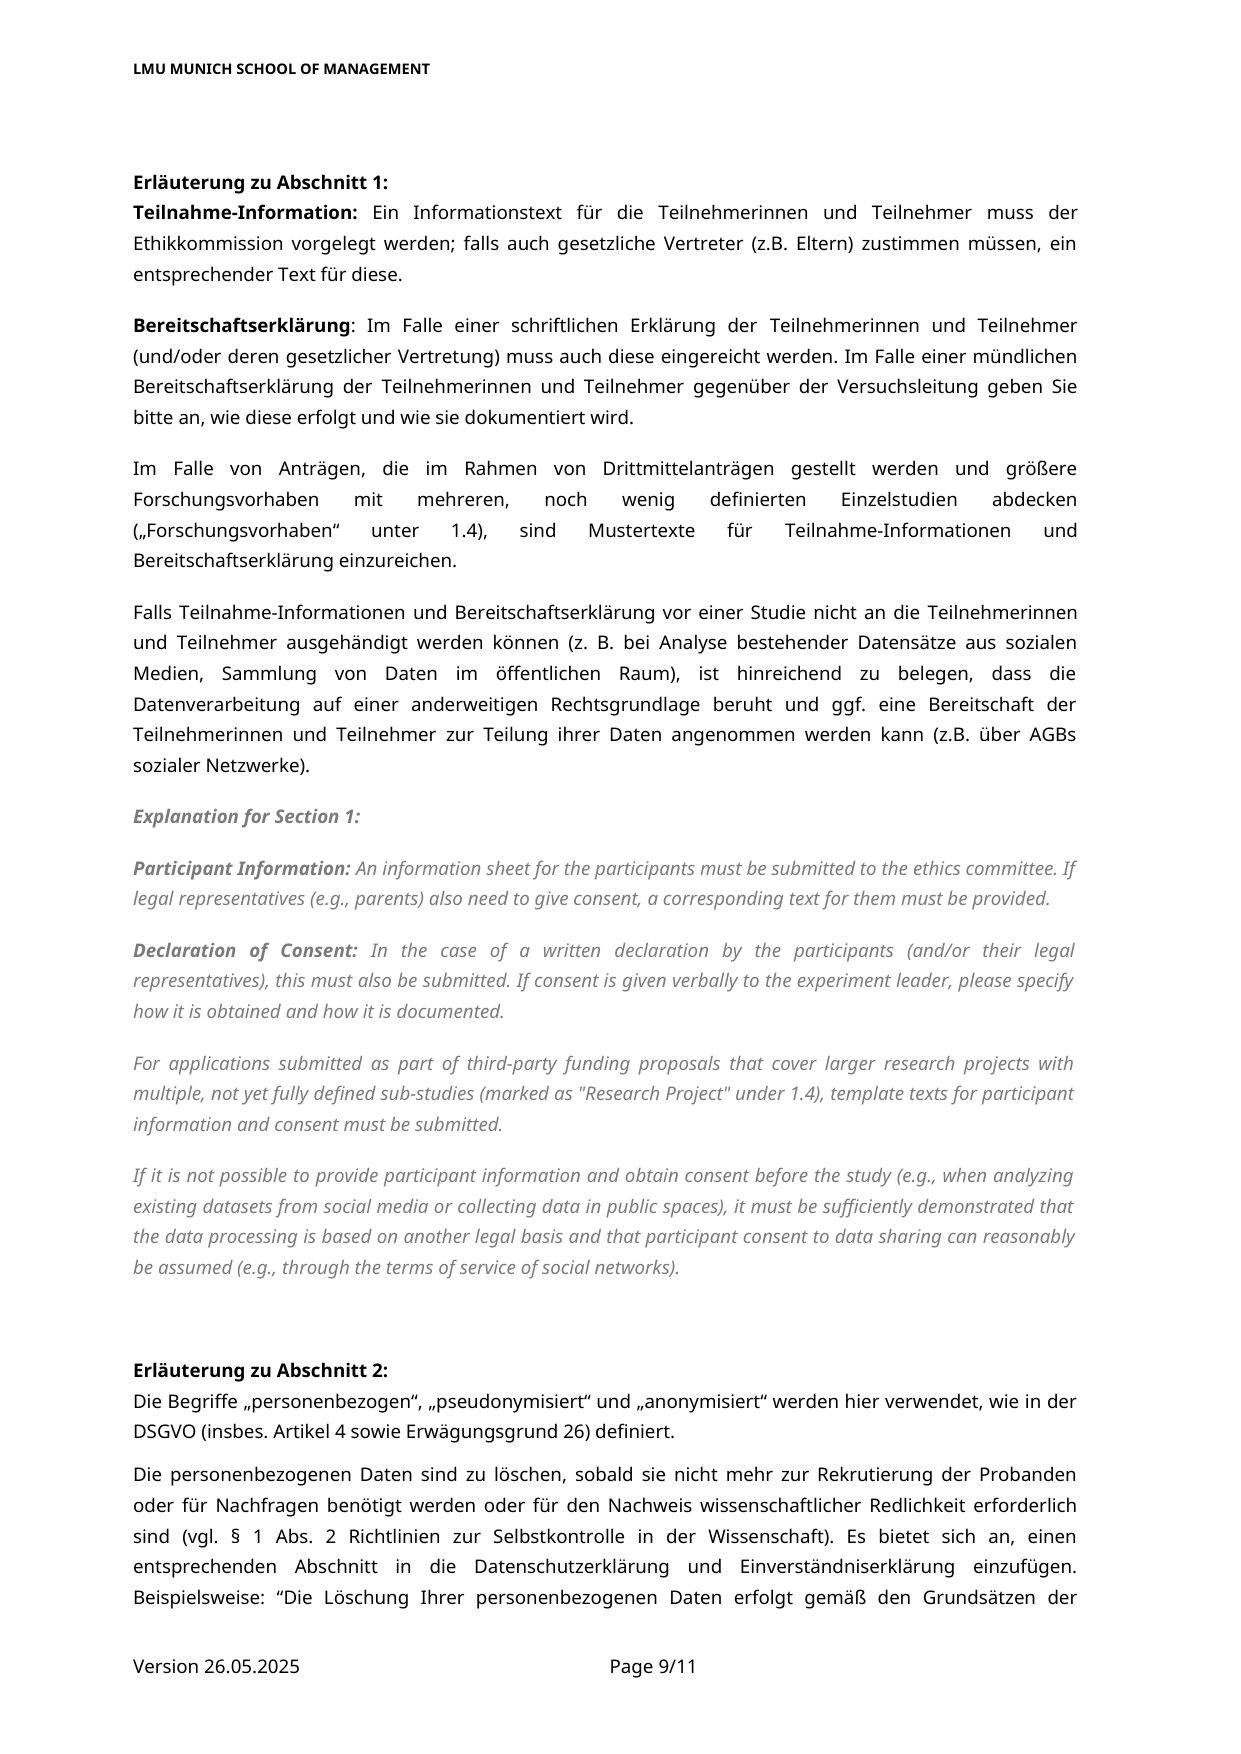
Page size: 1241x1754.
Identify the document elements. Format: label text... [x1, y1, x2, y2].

text Teilnahme-Information: Ein Informationstext für die Teilnehmerinnen und Teilnehmer muss der Ethikkommission vorgelegt werden; falls auch gesetzliche Vertreter (z.B. Eltern) zustimmen müssen, ein entsprechender Text für diese. [133, 199, 1078, 286]
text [133, 1462, 1078, 1610]
text Bereitschaftserklärung: Im Falle einer schriftlichen Erklärung der Teilnehmerinnen und Teilnehmer (und/oder deren gesetzlicher Vertretung) muss auch diese eingereicht werden. Im Falle einer mündlichen Bereitschaftserklärung der Teilnehmerinnen und Teilnehmer gegenüber der Versuchsleitung geben Sie bitte an, wie diese erfolgt und wie sie dokumentiert wird. [133, 312, 1078, 430]
text Participant Information: An information sheet for the participants must be submitted to the ethics committee. If legal representatives (e.g., parents) also need to give consent, a corresponding text for them must be provided. [133, 855, 1078, 911]
text Erläuterung zu Abschnitt 2: [133, 1357, 1078, 1383]
text If it is not possible to provide participant information and obtain consent before the study (e.g., when analyzing existing datasets from social media or collecting data in public spaces), it must be sufficiently demonstrated that the data processing is based on another legal basis and that participant consent to data sharing can reasonably be assumed (e.g., through the terms of service of social networks). [133, 1162, 1078, 1280]
text Erläuterung zu Abschnitt 1: [133, 169, 1078, 194]
text Falls Teilnahme-Informationen und Bereitschaftserklärung vor einer Studie nicht an die Teilnehmerinnen und Teilnehmer ausgehändigt werden können (z. B. bei Analyse bestehender Datensätze aus sozialen Medien, Sammlung von Daten im öffentlichen Raum), ist hinreichend zu belegen, dass die Datenverarbeitung auf einer anderweitigen Rechtsgrundlage beruht und ggf. eine Bereitschaft der Teilnehmerinnen und Teilnehmer zur Teilung ihrer Daten angenommen werden kann (z.B. über AGBs sozialer Netzwerke). [133, 599, 1078, 778]
text For applications submitted as part of third-party funding proposals that cover larger research projects with multiple, not yet fully defined sub-studies (marked as "Research Project" under 1.4), template texts for participant information and consent must be submitted. [133, 1050, 1078, 1137]
text Declaration of Consent: In the case of a written declaration by the participants (and/or their legal representatives), this must also be submitted. If consent is given verbally to the experiment leader, please specify how it is obtained and how it is documented. [133, 937, 1078, 1024]
text Die Begriffe „personenbezogen“, „pseudonymisiert“ und „anonymisiert“ werden hier verwendet, wie in der DSGVO (insbes. Artikel 4 sowie Erwägungsgrund 26) definiert. [133, 1388, 1078, 1444]
text Explanation for Section 1: [133, 803, 1078, 829]
text Im Falle von Anträgen, die im Rahmen von Drittmittelanträgen gestellt werden und größere Forschungsvorhaben mit mehreren, noch wenig definierten Einzelstudien abdecken („Forschungsvorhaben“ unter 1.4), sind Mustertexte für Teilnahme-Informationen und Bereitschaftserklärung einzureichen. [133, 456, 1078, 573]
